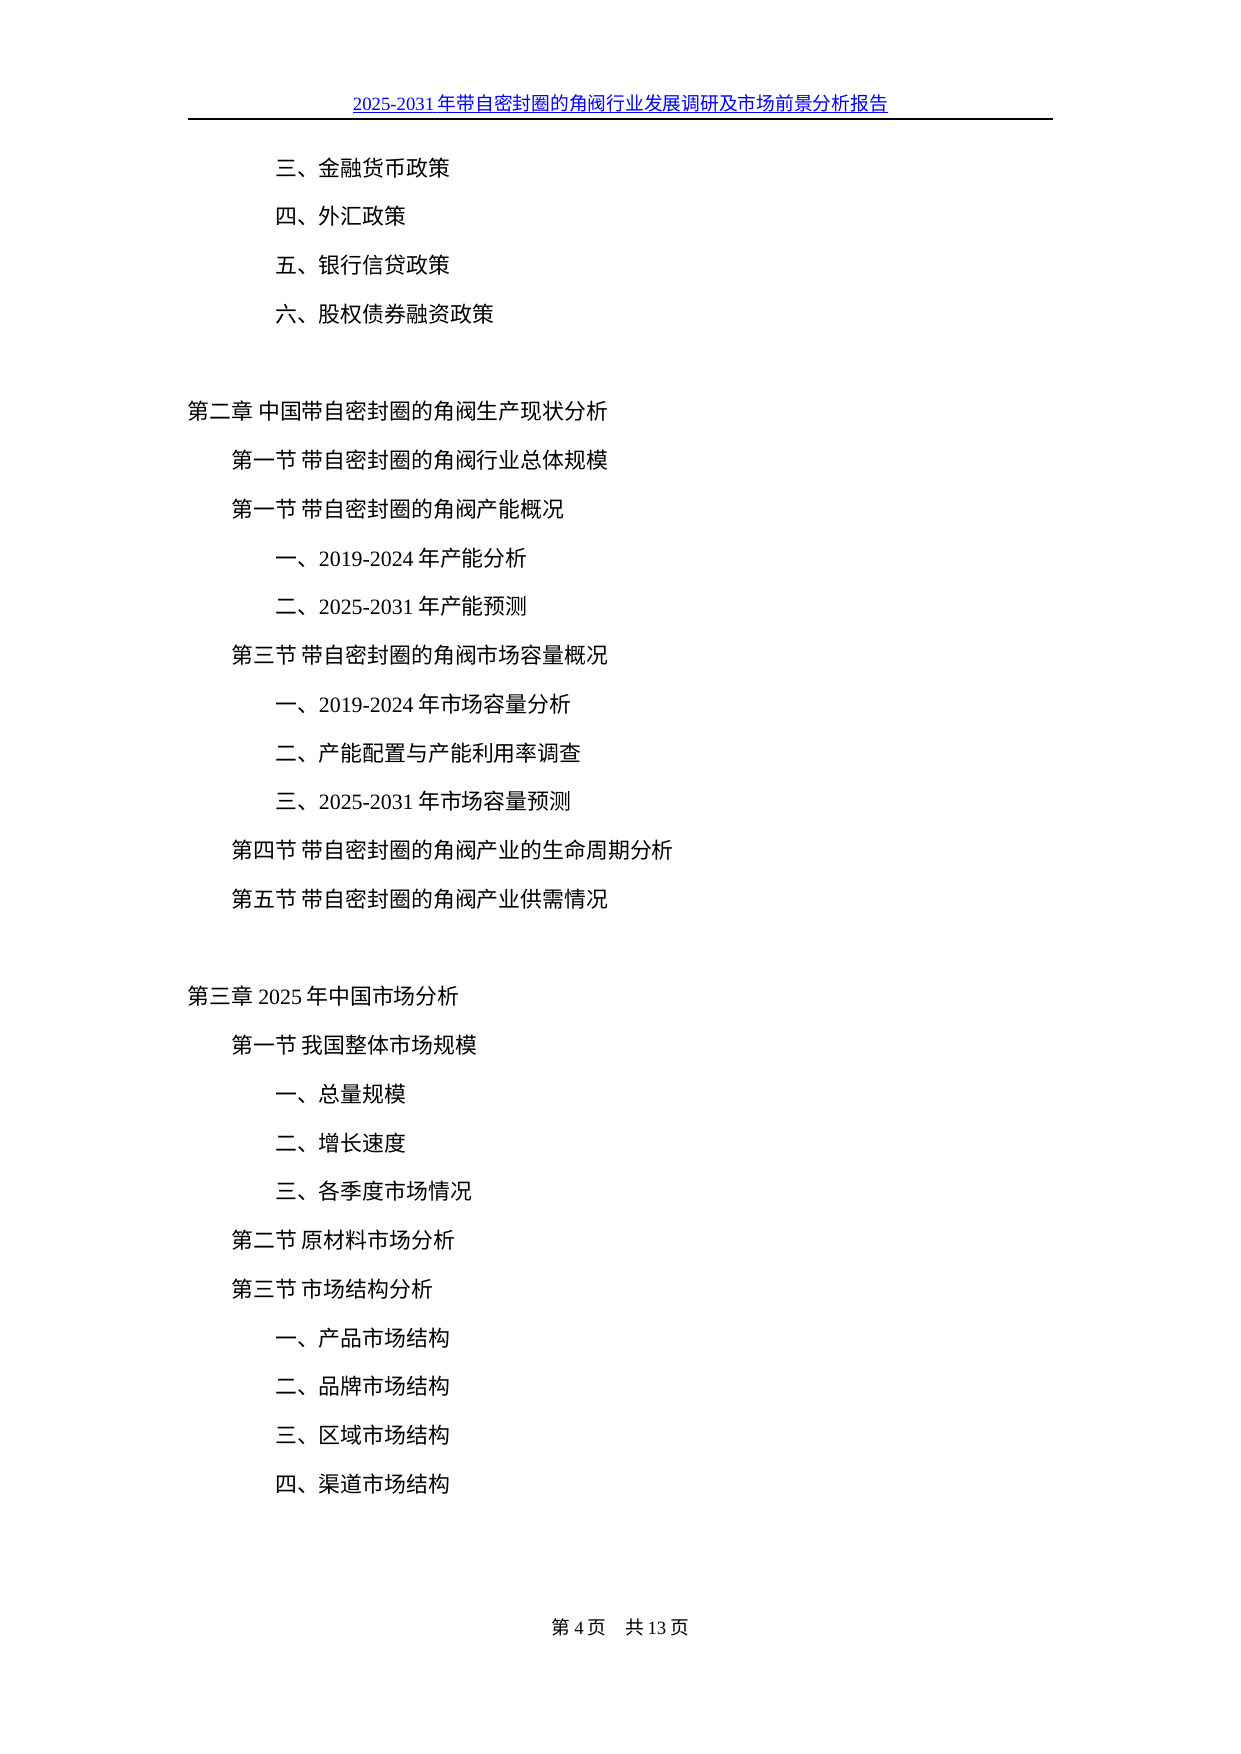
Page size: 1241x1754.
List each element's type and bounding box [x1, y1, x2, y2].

text [187, 150, 1053, 1499]
